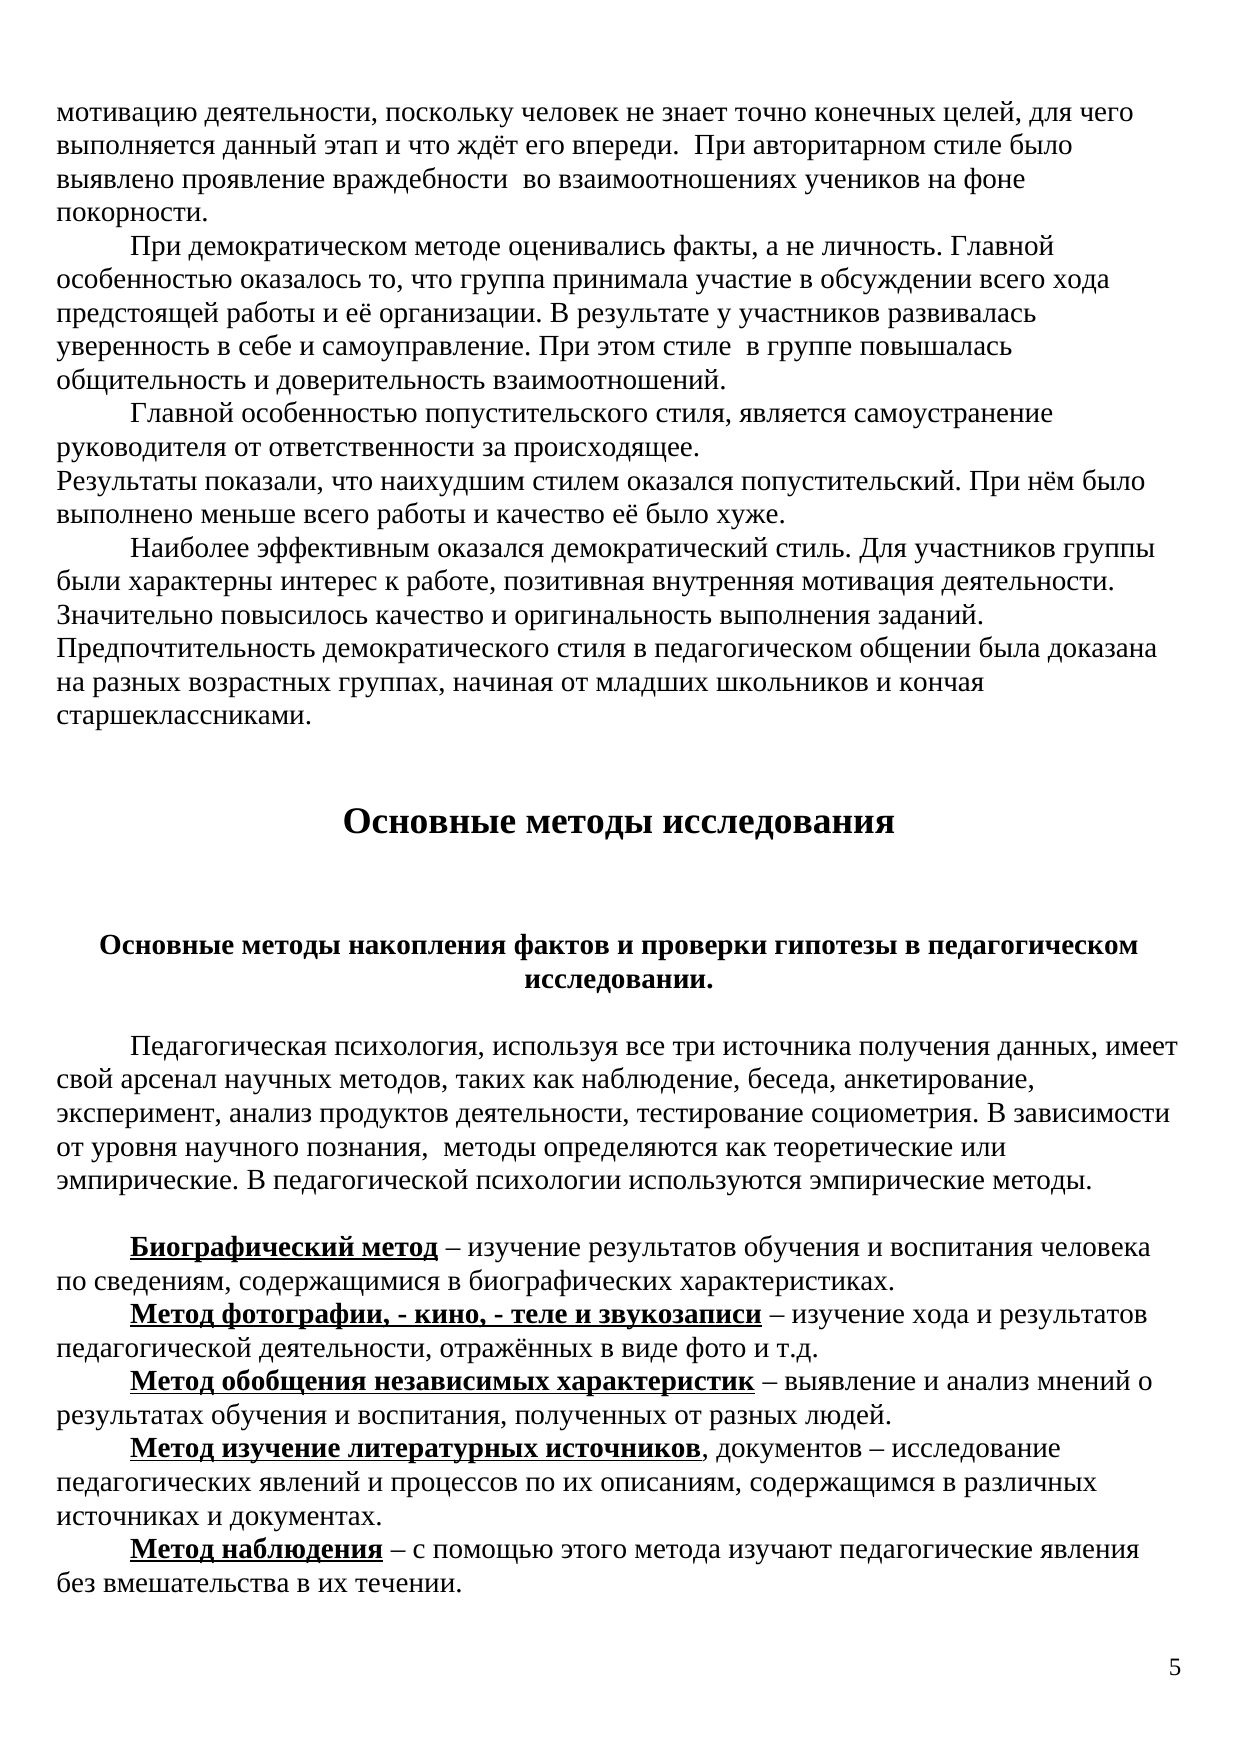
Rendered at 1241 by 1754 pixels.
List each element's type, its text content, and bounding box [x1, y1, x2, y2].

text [56, 94, 1181, 228]
text Метод фотографии, - кино, - теле и звукозаписи – изучение хода и результатов педагогической деятельности, отражённых в виде фото и т.д. [56, 1296, 1181, 1363]
text Наиболее эффективным оказался демократический стиль. Для участников группы были характерны интерес к работе, позитивная внутренняя мотивация деятельности. Значительно повысилось качество и оригинальность выполнения заданий. Предпочтительность демократического стиля в педагогическом общении была доказана на разных возрастных группах, начиная от младших школьников и кончая старшеклассниками. [56, 530, 1181, 731]
text Метод наблюдения – с помощью этого метода изучают педагогические явления без вмешательства в их течении. [56, 1531, 1181, 1598]
text Метод обобщения независимых характеристик – выявление и анализ мнений о результатах обучения и воспитания, полученных от разных людей. [56, 1363, 1181, 1431]
text Педагогическая психология, используя все три источника получения данных, имеет свой арсенал научных методов, таких как наблюдение, беседа, анкетирование, эксперимент, анализ продуктов деятельности, тестирование социометрия. В зависимости от уровня научного познания, методы определяются как теоретические или эмпирические. В педагогической психологии используются эмпирические методы. [56, 1028, 1181, 1196]
text Основные методы накопления фактов и проверки гипотезы в педагогическом исследовании. [56, 927, 1181, 994]
text Основные методы исследования [56, 798, 1181, 841]
text Главной особенностью попустительского стиля, является самоустранение руководителя от ответственности за происходящее. [56, 396, 1181, 463]
text Результаты показали, что наихудшим стилем оказался попустительский. При нём было выполнено меньше всего работы и качество её было хуже. [56, 463, 1181, 530]
text При демократическом методе оценивались факты, а не личность. Главной особенностью оказалось то, что группа принимала участие в обсуждении всего хода предстоящей работы и её организации. В результате у участников развивалась уверенность в себе и самоуправление. При этом стиле в группе повышалась общительность и доверительность взаимоотношений. [56, 228, 1181, 396]
text Биографический метод – изучение результатов обучения и воспитания человека по сведениям, содержащимися в биографических характеристиках. [56, 1229, 1181, 1296]
text Метод изучение литературных источников, документов – исследование педагогических явлений и процессов по их описаниям, содержащимся в различных источниках и документах. [56, 1431, 1181, 1531]
